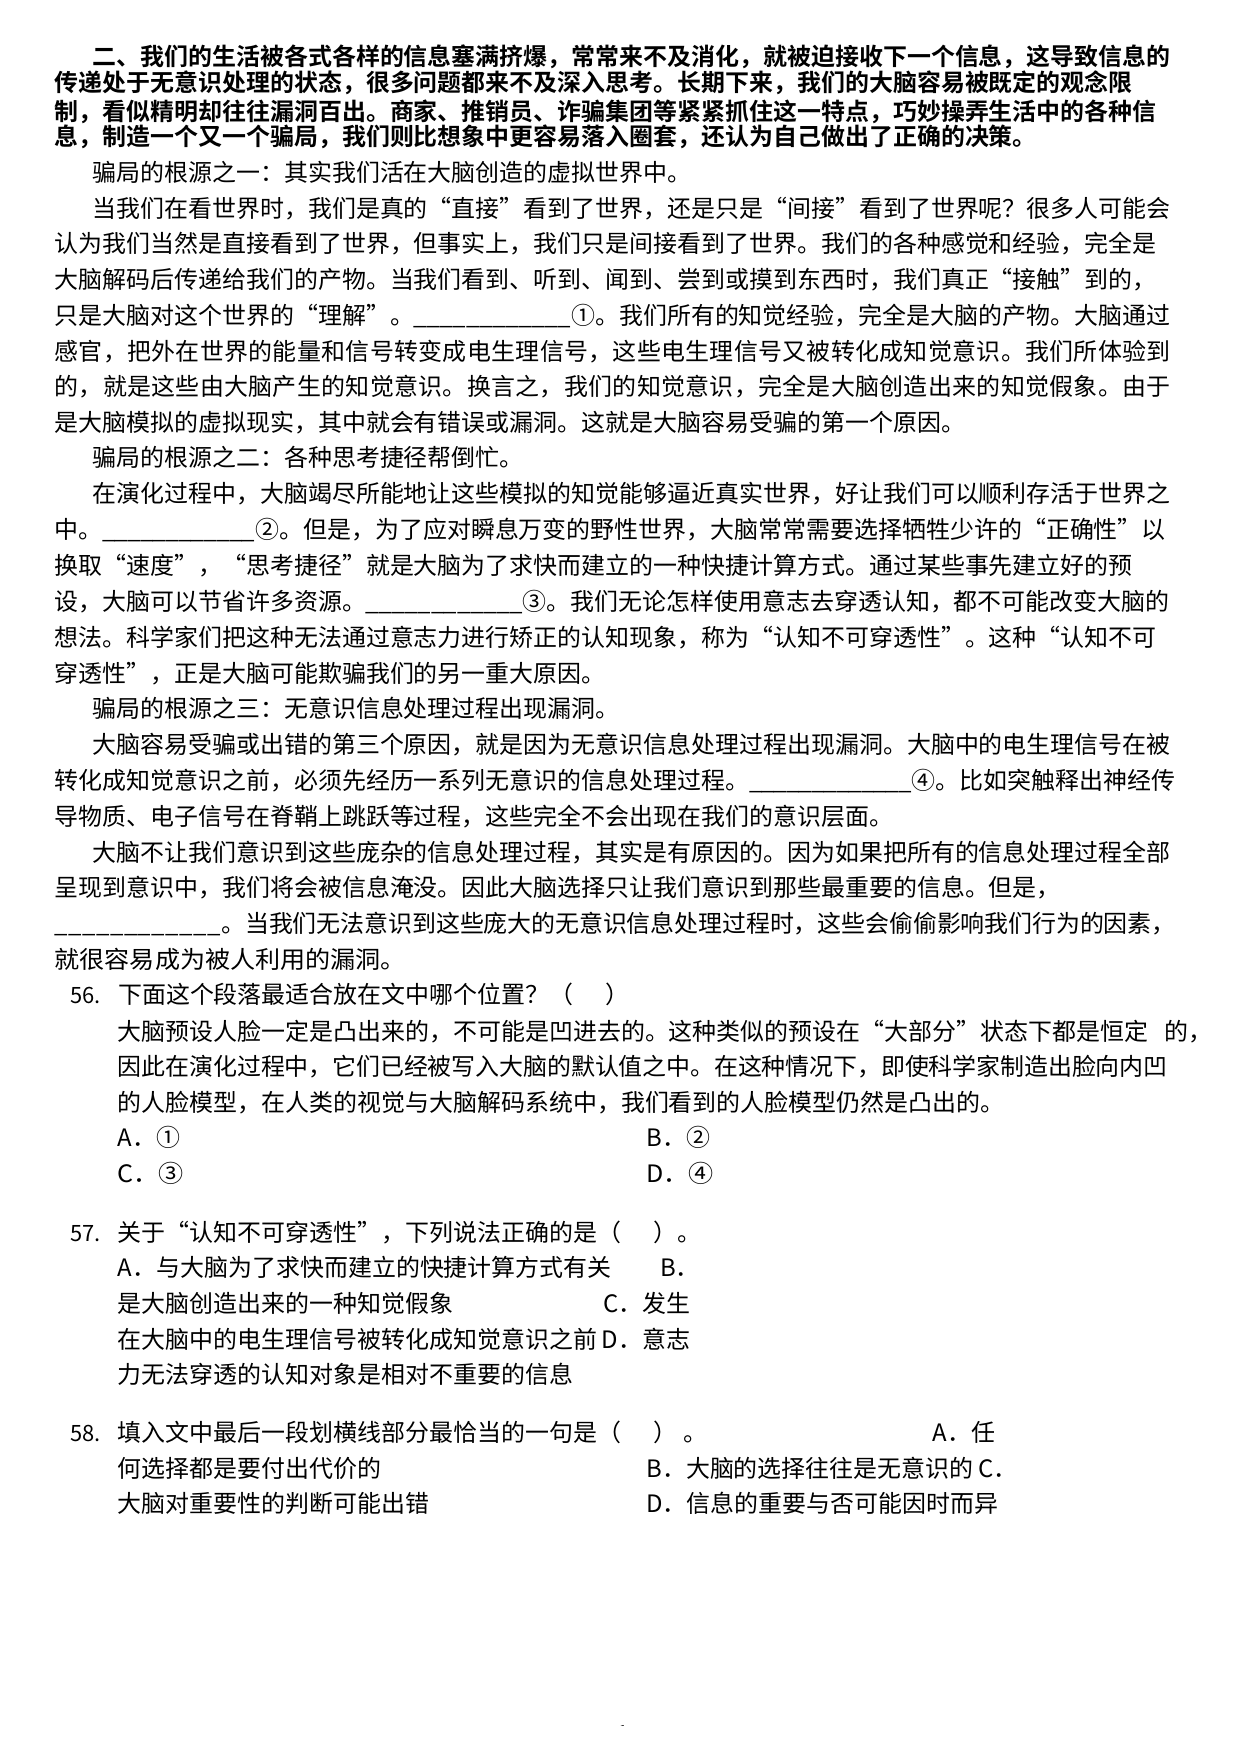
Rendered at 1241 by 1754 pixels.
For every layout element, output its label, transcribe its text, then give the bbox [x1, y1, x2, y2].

text 骗局的根源之一：其实我们活在大脑创造的虚拟世界中。 [92, 153, 1209, 188]
text 设，大脑可以节省许多资源。 ③。我们无论怎样使用意志去穿透认知，都不可能改变大脑的 [54, 582, 1209, 617]
text 骗局的根源之三：无意识信息处理过程出现漏洞。 [92, 690, 1209, 724]
text 大脑预设人脸一定是凸出来的，不可能是凹进去的。这种类似的预设在“大部分”状态下都是恒定 的，因此在演化过程中，它们已经被写入大脑的默认值之中。在这种情况下，即使科学家制造出脸向内凹的人脸模型，在人类的视觉与大脑解码系统中，我们看到的人脸模型仍然是凸出的。 [118, 1012, 1188, 1118]
text ____________。当我们无法意识到这些庞大的无意识信息处理过程时，这些会偷偷影响我们行为的因素， 就很容易成为被人利用的漏洞。 [54, 905, 1180, 975]
text 大脑容易受骗或出错的第三个原因，就是因为无意识信息处理过程出现漏洞。大脑中的电生理信号在被转化成知觉意识之前，必须先经历一系列无意识的信息处理过程。 ④。比如突触释出神经传 [54, 726, 1187, 796]
list 下面这个段落最适合放在文中哪个位置？（ ） [70, 976, 1209, 1011]
subtitle 二、我们的生活被各式各样的信息塞满挤爆，常常来不及消化，就被迫接收下一个信息，这导致信息的传递处于无意识处理的状态，很多问题都来不及深入思考。长期下来，我们的大脑容易被既定的观念限 [54, 44, 1187, 98]
text 当我们在看世界时，我们是真的“直接”看到了世界，还是只是“间接”看到了世界呢？很多人可能会认为我们当然是直接看到了世界，但事实上，我们只是间接看到了世界。我们的各种感觉和经验，完全是 大脑解码后传递给我们的产物。当我们看到、听到、闻到、尝到或摸到东西时，我们真正“接触”到的， 只是大脑对这个世界的“理解”。 ①。我们所有的知觉经验，完全是大脑的产物。大脑通过 [54, 189, 1187, 331]
text 大脑不让我们意识到这些庞杂的信息处理过程，其实是有原因的。因为如果把所有的信息处理过程全部呈现到意识中，我们将会被信息淹没。因此大脑选择只让我们意识到那些最重要的信息。但是， [54, 833, 1187, 904]
text 感官，把外在世界的能量和信号转变成电生理信号，这些电生理信号又被转化成知觉意识。我们所体验到的，就是这些由大脑产生的知觉意识。换言之，我们的知觉意识，完全是大脑创造出来的知觉假象。由于是大脑模拟的虚拟现实，其中就会有错误或漏洞。这就是大脑容易受骗的第一个原因。 [54, 332, 1173, 438]
list 填入文中最后一段划横线部分最恰当的一句是（ ） 。 A．任何选择都是要付出代价的 B．大脑的选择往往是无意识的C．大脑对重要性的判断可能出错 D．信息的重要与否可能因时而异 [70, 1414, 1007, 1520]
text 骗局的根源之二：各种思考捷径帮倒忙。 [92, 439, 1209, 474]
text 换取“速度”，“思考捷径”就是大脑为了求快而建立的一种快捷计算方式。通过某些事先建立好的预 [54, 546, 1209, 581]
text 导物质、电子信号在脊鞘上跳跃等过程，这些完全不会出现在我们的意识层面。 [54, 797, 1209, 832]
text 制，看似精明却往往漏洞百出。商家、推销员、诈骗集团等紧紧抓住这一特点，巧妙操弄生活中的各种信息，制造一个又一个骗局，我们则比想象中更容易落入圈套，还认为自己做出了正确的决策。 [54, 98, 1173, 152]
list 关于“认知不可穿透性”，下列说法正确的是（ ）。A．与大脑为了求快而建立的快捷计算方式有关 B．是大脑创造出来的一种知觉假象 C．发生在大脑中的电生理信号被转化成知觉意识之前D．意志力无法穿透的认知对象是相对不重要的信息 [70, 1213, 703, 1391]
text A．① B．② [118, 1119, 1209, 1154]
text 在演化过程中，大脑竭尽所能地让这些模拟的知觉能够逼近真实世界，好让我们可以顺利存活于世界之中。 ②。但是，为了应对瞬息万变的野性世界，大脑常常需要选择牺牲少许的“正确性”以 [54, 475, 1187, 545]
text 想法。科学家们把这种无法通过意志力进行矫正的认知现象，称为“认知不可穿透性”。这种“认知不可穿透性”，正是大脑可能欺骗我们的另一重大原因。 [54, 619, 1173, 689]
text C．③ D．④ [118, 1155, 1209, 1190]
